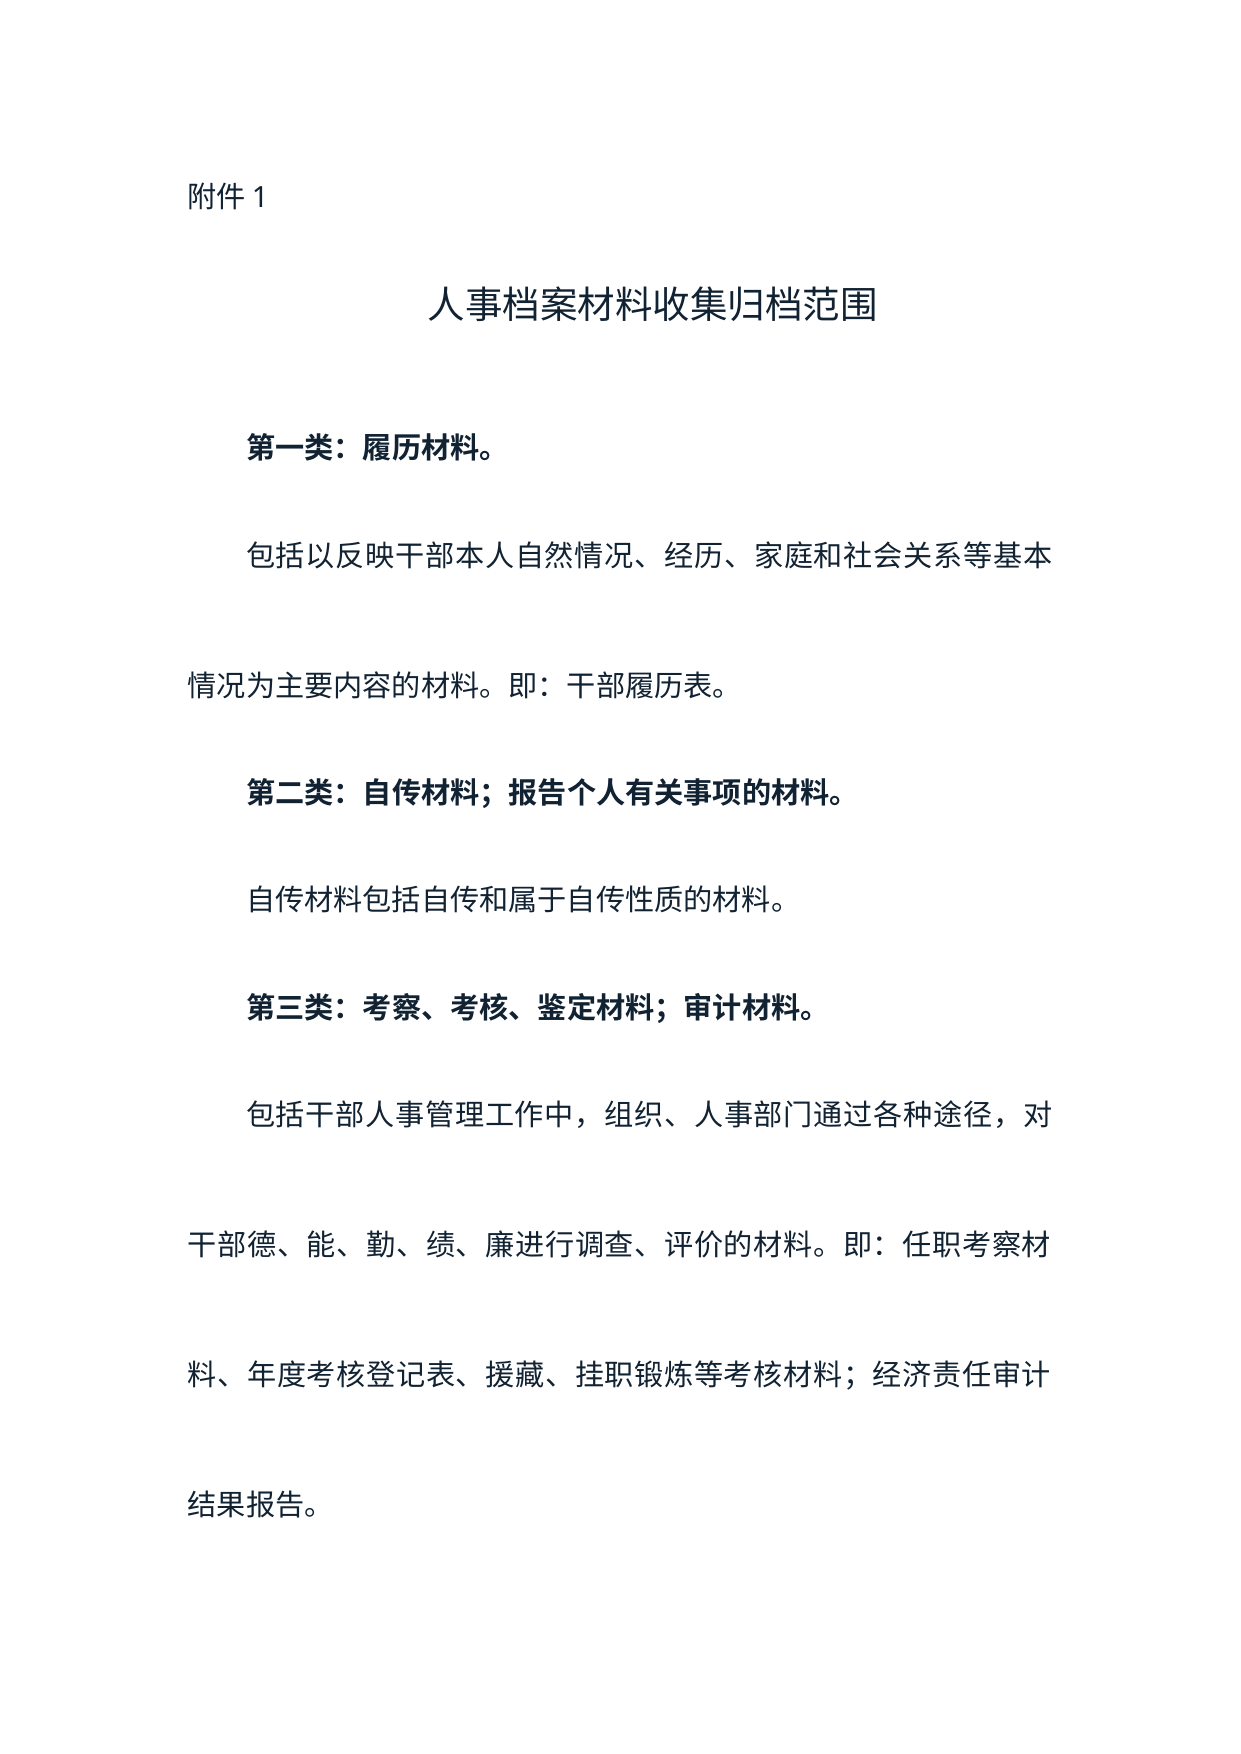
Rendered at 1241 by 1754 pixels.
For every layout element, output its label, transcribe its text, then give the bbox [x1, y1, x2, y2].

text 附件1 [187, 162, 1042, 227]
text 第一类：履历材料。 [187, 414, 1053, 479]
text 自传材料包括自传和属于自传性质的材料。 [187, 866, 1053, 931]
text 第二类：自传材料；报告个人有关事项的材料。 [187, 758, 1053, 823]
text 第三类：考察、考核、鉴定材料；审计材料。 [187, 973, 1053, 1038]
text 人事档案材料收集归档范围 [187, 269, 1042, 334]
text 包括干部人事管理工作中，组织、人事部门通过各种途径，对干部德、能、勤、绩、廉进行调查、评价的材料。即：任职考察材料、年度考核登记表、援藏、挂职锻炼等考核材料；经济责任审计结果报告。 [187, 1080, 1053, 1535]
text 包括以反映干部本人自然情况、经历、家庭和社会关系等基本情况为主要内容的材料。即：干部履历表。 [187, 521, 1053, 716]
